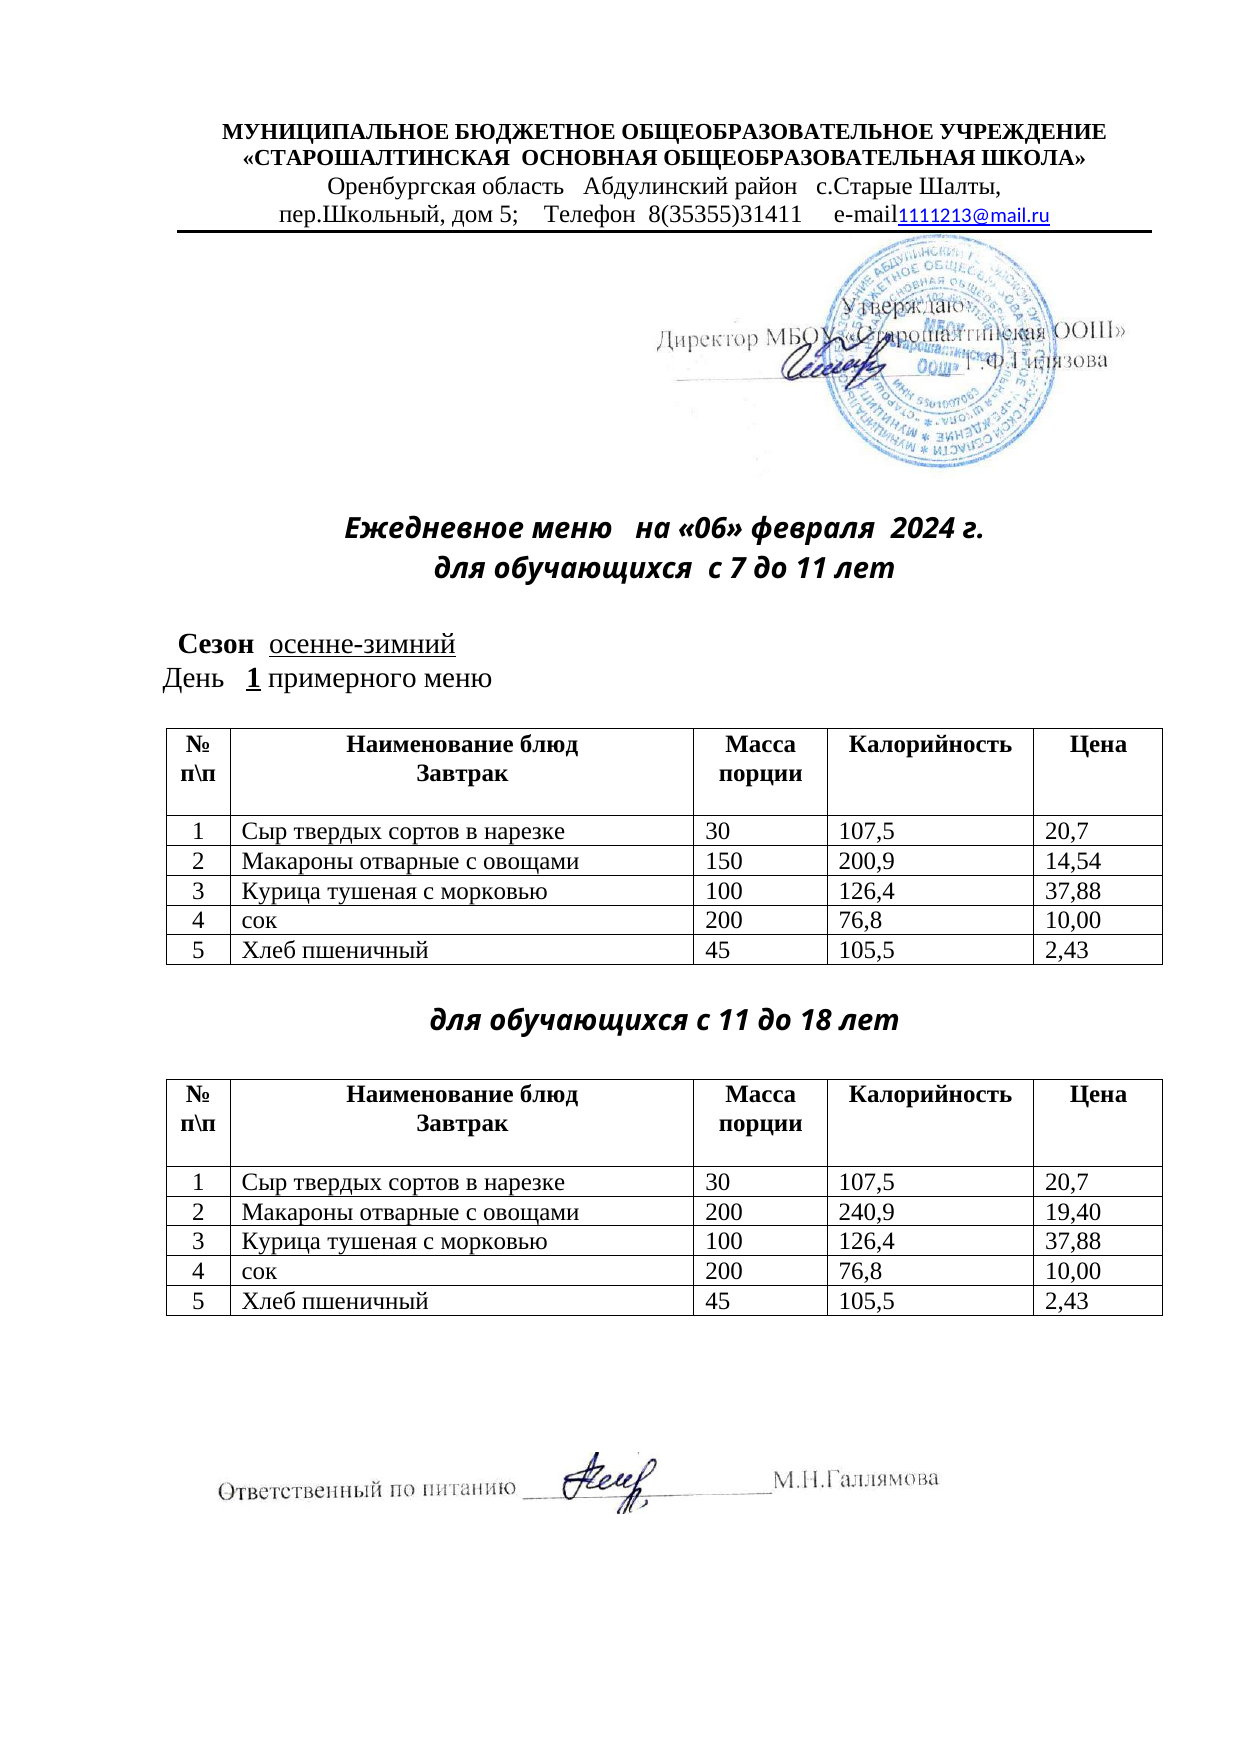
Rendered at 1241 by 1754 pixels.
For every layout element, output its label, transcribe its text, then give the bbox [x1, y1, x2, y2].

table_header Наименование блюд Завтрак [231, 1080, 693, 1166]
table_cell 107,5 [828, 1167, 1033, 1196]
text Оренбургская область Абдулинский район с.Старые Шалты, [177, 171, 1152, 199]
table_cell 76,8 [828, 1256, 1033, 1285]
table_cell 5 [167, 935, 230, 964]
table_cell 126,4 [828, 1226, 1033, 1255]
table_cell 10,00 [1034, 1256, 1162, 1285]
table_cell 100 [694, 1226, 827, 1255]
table_cell 30 [694, 816, 827, 845]
table_cell 45 [694, 935, 827, 964]
table_cell Макароны отварные с овощами [231, 846, 693, 875]
table_cell 10,00 [1034, 906, 1162, 934]
table_cell 2 [167, 1197, 230, 1225]
table_cell сок [231, 1256, 693, 1285]
table_cell 200 [694, 1197, 827, 1225]
table_cell 37,88 [1034, 876, 1162, 904]
text «СТАРОШАЛТИНСКАЯ ОСНОВНАЯ ОБЩЕОБРАЗОВАТЕЛЬНАЯ ШКОЛА» [177, 144, 1152, 171]
table_cell 19,40 [1034, 1197, 1162, 1225]
table_header Масса порции [694, 729, 827, 815]
text пер.Школьный, дом 5; Телефон 8(35355)31411 e-mail1111213@mail.ru [177, 199, 1152, 230]
text для обучающихся с 11 до 18 лет [177, 999, 1152, 1039]
table_cell 76,8 [828, 906, 1033, 934]
table_cell 107,5 [828, 816, 1033, 845]
table_cell 1 [167, 816, 230, 845]
table_header Масса порции [694, 1080, 827, 1166]
table_cell 200 [694, 1256, 827, 1285]
table_cell 3 [167, 876, 230, 904]
text Ежедневное меню на «06» февраля 2024 г. [177, 508, 1152, 547]
table_cell 5 [167, 1286, 230, 1315]
table_cell 105,5 [828, 935, 1033, 964]
table_cell Макароны отварные с овощами [231, 1197, 693, 1225]
table_cell Сыр твердых сортов в нарезке [231, 1167, 693, 1196]
text День 1 примерного меню [162, 660, 1152, 694]
table_cell 126,4 [828, 876, 1033, 904]
table_cell 4 [167, 1256, 230, 1285]
table_cell 200 [694, 906, 827, 934]
table_cell 2,43 [1034, 935, 1162, 964]
text для обучающихся с 7 до 11 лет [177, 547, 1152, 587]
text МУНИЦИПАЛЬНОЕ БЮДЖЕТНОЕ ОБЩЕОБРАЗОВАТЕЛЬНОЕ УЧРЕЖДЕНИЕ [177, 118, 1152, 144]
table_cell 3 [167, 1226, 230, 1255]
table_header Калорийность [828, 729, 1033, 815]
table_cell Хлеб пшеничный [231, 935, 693, 964]
table_cell 150 [694, 846, 827, 875]
table_cell 14,54 [1034, 846, 1162, 875]
table_cell 20,7 [1034, 1167, 1162, 1196]
table_cell Хлеб пшеничный [231, 1286, 693, 1315]
picture [598, 233, 1152, 479]
text Сезон осенне-зимний [177, 627, 1152, 660]
table_header Калорийность [828, 1080, 1033, 1166]
table_cell Курица тушеная с морковью [231, 1226, 693, 1255]
table_cell Сыр твердых сортов в нарезке [231, 816, 693, 845]
table_cell 2 [167, 846, 230, 875]
table_cell сок [231, 906, 693, 934]
table_cell 45 [694, 1286, 827, 1315]
table_cell 20,7 [1034, 816, 1162, 845]
table_header № п\п [167, 729, 230, 815]
table_header Цена [1034, 729, 1162, 815]
table_cell 105,5 [828, 1286, 1033, 1315]
table_cell 240,9 [828, 1197, 1033, 1225]
table_cell 200,9 [828, 846, 1033, 875]
table_header Цена [1034, 1080, 1162, 1166]
table_header Наименование блюд Завтрак [231, 729, 693, 815]
table_cell 100 [694, 876, 827, 904]
table_cell 4 [167, 906, 230, 934]
table_cell 2,43 [1034, 1286, 1162, 1315]
table_cell 1 [167, 1167, 230, 1196]
table_cell Курица тушеная с морковью [231, 876, 693, 904]
table_cell 37,88 [1034, 1226, 1162, 1255]
table_cell 30 [694, 1167, 827, 1196]
picture [215, 1452, 977, 1514]
table_header № п\п [167, 1080, 230, 1166]
